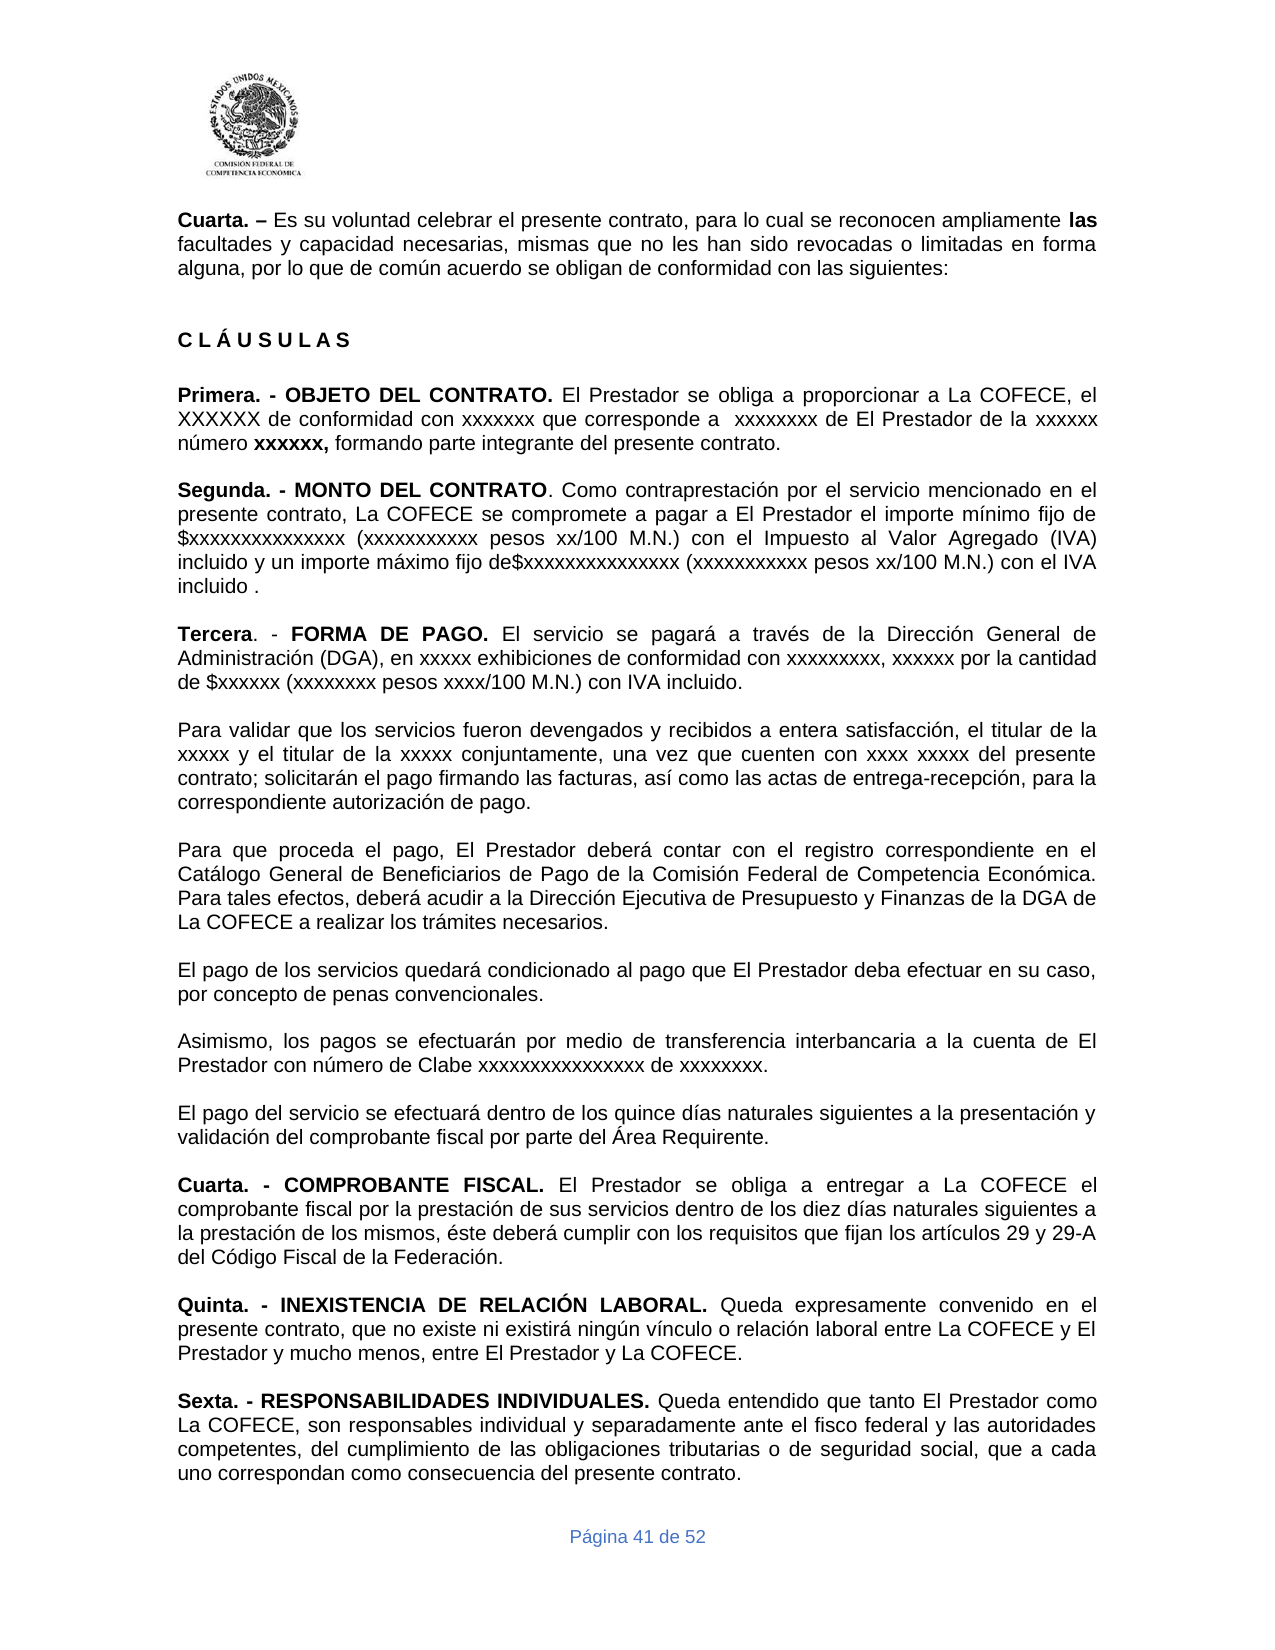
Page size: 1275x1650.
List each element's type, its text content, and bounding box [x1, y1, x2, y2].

text Cuarta. – Es su voluntad celebrar el presente contrato, para lo cual se reconocen ampliamente las facultades y capacidad necesarias, mismas que no les han sido revocadas o limitadas en forma alguna, por lo que de común acuerdo se obligan de conformidad con las siguientes: [177, 207, 1098, 279]
text Para validar que los servicios fueron devengados y recibidos a entera satisfacción, el titular de la xxxxx y el titular de la xxxxx conjuntamente, una vez que cuenten con xxxx xxxxx del presente contrato; solicitarán el pago firmando las facturas, así como las actas de entrega-recepción, para la correspondiente autorización de pago. [177, 718, 1098, 814]
text El pago de los servicios quedará condicionado al pago que El Prestador deba efectuar en su caso, por concepto de penas convencionales. [177, 957, 1098, 1005]
subtitle C L Á U S U L A S [177, 328, 1098, 352]
text Sexta. - RESPONSABILIDADES INDIVIDUALES. Queda entendido que tanto El Prestador como La COFECE, son responsables individual y separadamente ante el fisco federal y las autoridades competentes, del cumplimiento de las obligaciones tributarias o de seguridad social, que a cada uno correspondan como consecuencia del presente contrato. [177, 1389, 1098, 1484]
text Primera. - OBJETO DEL CONTRATO. El Prestador se obliga a proporcionar a La COFECE, el XXXXXX de conformidad con xxxxxxx que corresponde a xxxxxxxx de El Prestador de la xxxxxx número xxxxxx, formando parte integrante del presente contrato. [177, 382, 1098, 454]
list Segunda. - MONTO DEL CONTRATO. Como contraprestación por el servicio mencionado en el presente contrato, La COFECE se compromete a pagar a El Prestador el importe mínimo fijo de $xxxxxxxxxxxxxxx (xxxxxxxxxxx pesos xx/100 M.N.) con el Impuesto al Valor Agregado (IVA) incluido y un importe máximo fijo de$xxxxxxxxxxxxxxx (xxxxxxxxxxx pesos xx/100 M.N.) con el IVA incluido . [177, 478, 1098, 598]
picture [188, 73, 322, 179]
text Asimismo, los pagos se efectuarán por medio de transferencia interbancaria a la cuenta de El Prestador con número de Clabe xxxxxxxxxxxxxxxx de xxxxxxxx. [177, 1029, 1098, 1077]
text El pago del servicio se efectuará dentro de los quince días naturales siguientes a la presentación y validación del comprobante fiscal por parte del Área Requirente. [177, 1101, 1098, 1149]
text Tercera. - FORMA DE PAGO. El servicio se pagará a través de la Dirección General de Administración (DGA), en xxxxx exhibiciones de conformidad con xxxxxxxxx, xxxxxx por la cantidad de $xxxxxx (xxxxxxxx pesos xxxx/100 M.N.) con IVA incluido. [177, 622, 1098, 694]
text Quinta. - INEXISTENCIA DE RELACIÓN LABORAL. Queda expresamente convenido en el presente contrato, que no existe ni existirá ningún vínculo o relación laboral entre La COFECE y El Prestador y mucho menos, entre El Prestador y La COFECE. [177, 1293, 1098, 1365]
text Cuarta. - COMPROBANTE FISCAL. El Prestador se obliga a entregar a La COFECE el comprobante fiscal por la prestación de sus servicios dentro de los diez días naturales siguientes a la prestación de los mismos, éste deberá cumplir con los requisitos que fijan los artículos 29 y 29-A del Código Fiscal de la Federación. [177, 1173, 1098, 1269]
text Para que proceda el pago, El Prestador deberá contar con el registro correspondiente en el Catálogo General de Beneficiarios de Pago de la Comisión Federal de Competencia Económica. Para tales efectos, deberá acudir a la Dirección Ejecutiva de Presupuesto y Finanzas de la DGA de La COFECE a realizar los trámites necesarios. [177, 838, 1098, 933]
